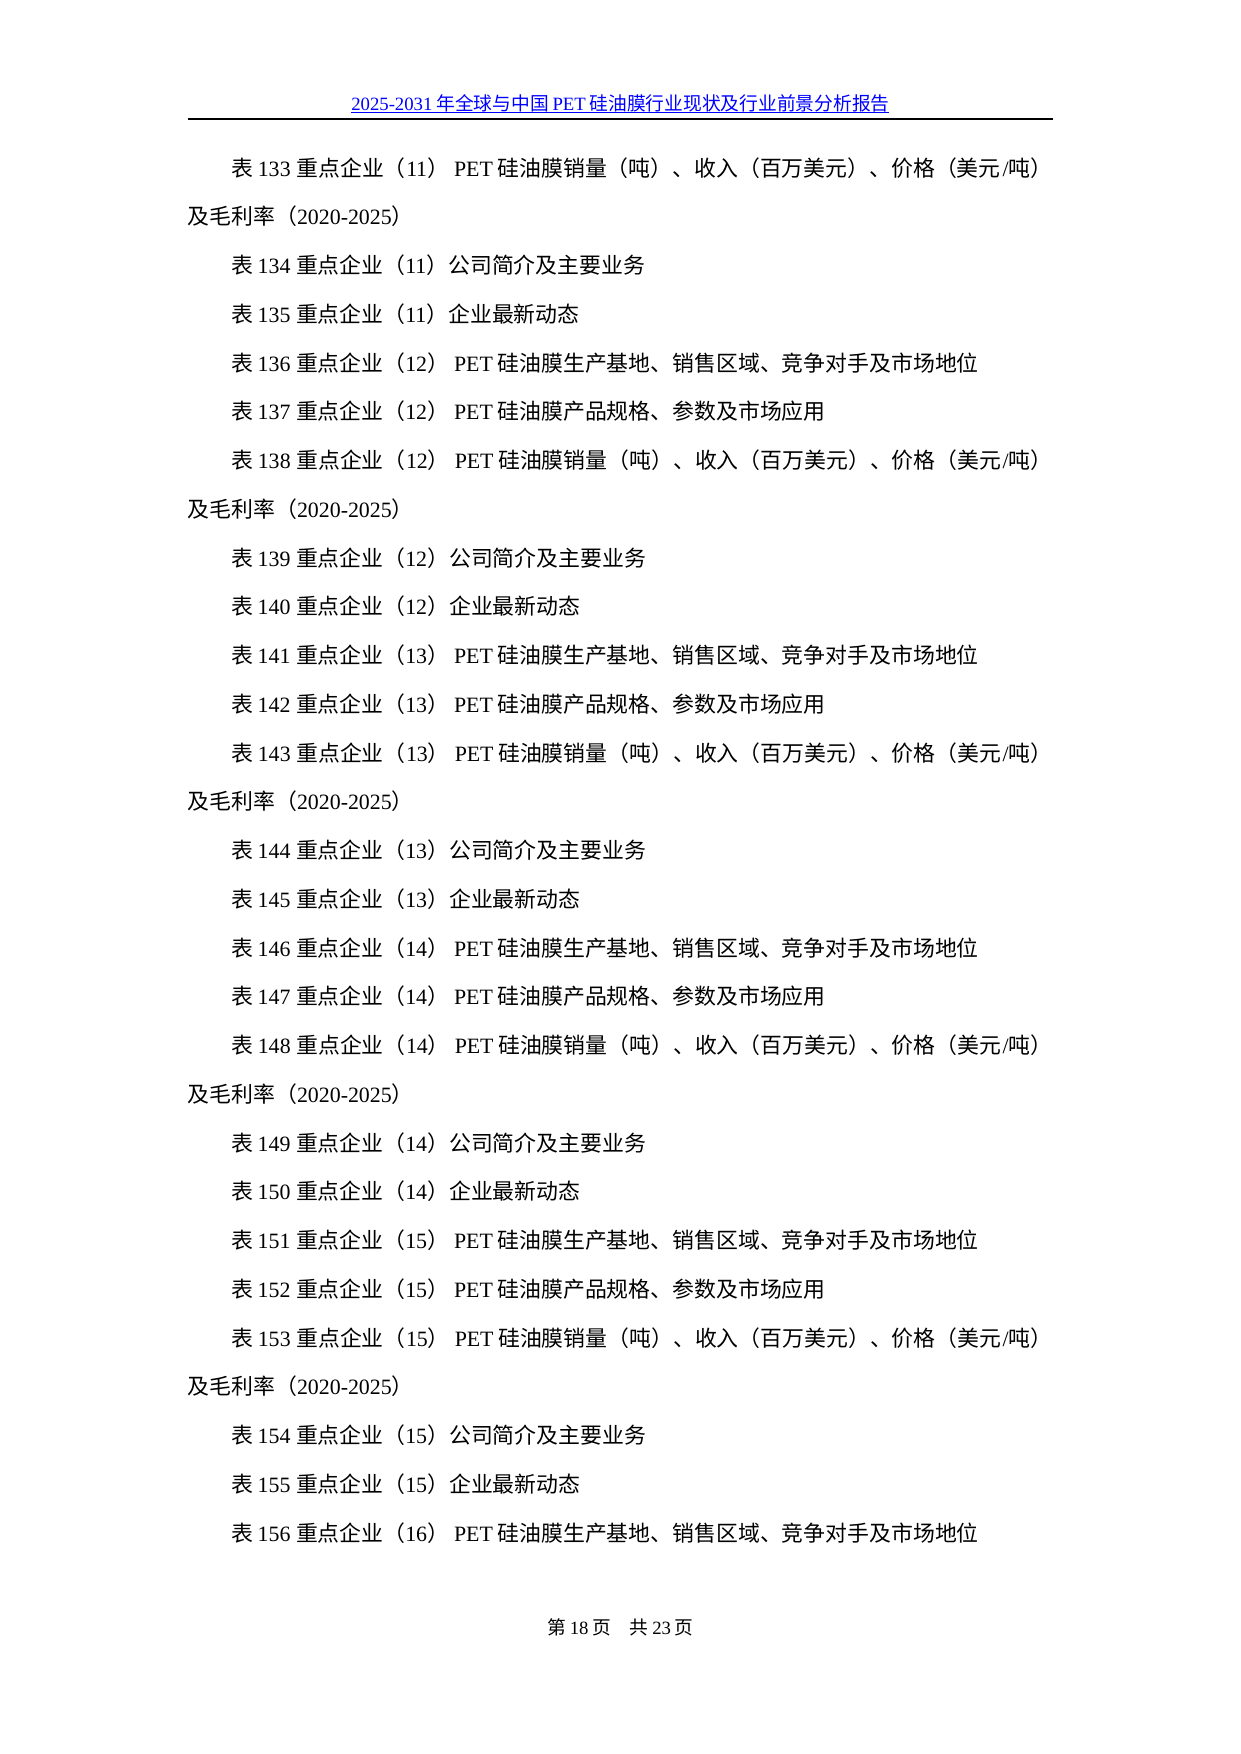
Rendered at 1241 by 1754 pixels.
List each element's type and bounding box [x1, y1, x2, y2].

text [187, 150, 1053, 1548]
